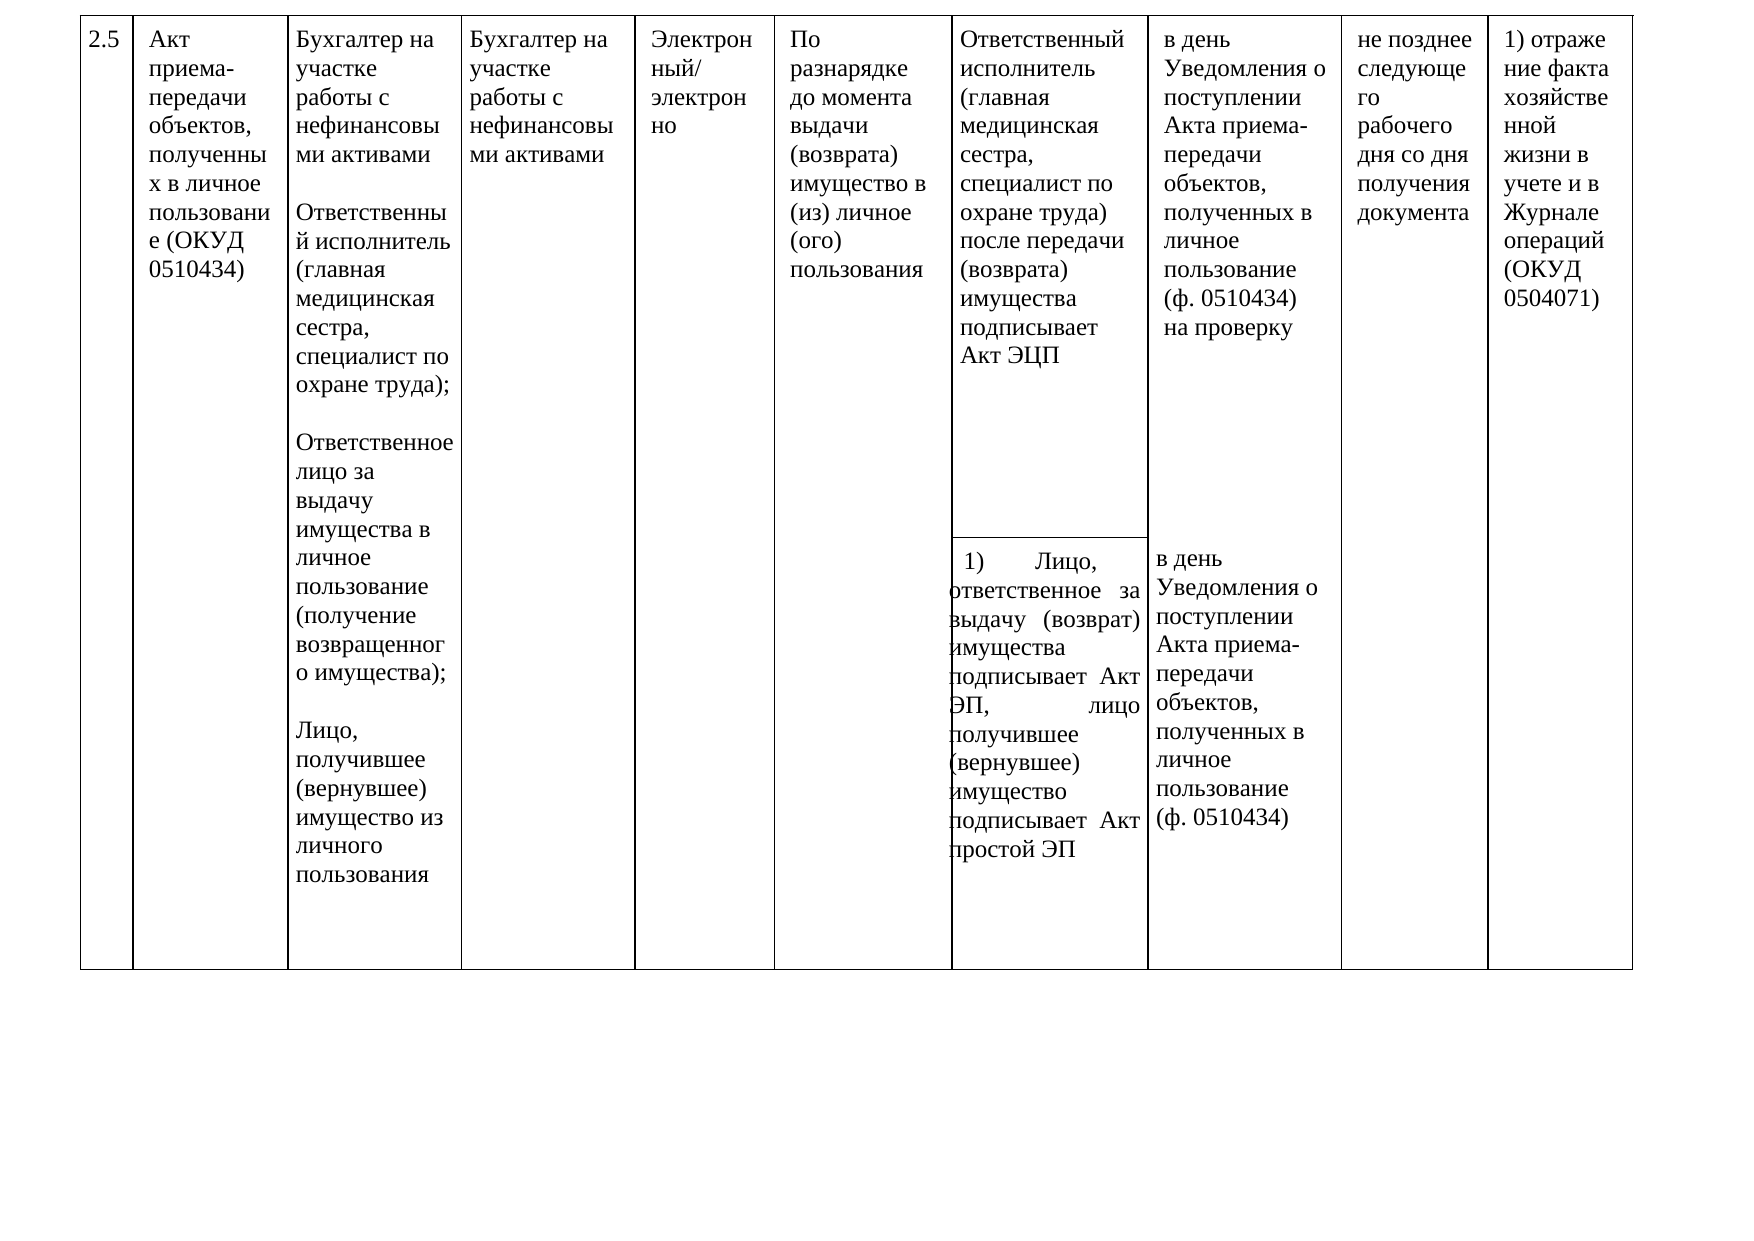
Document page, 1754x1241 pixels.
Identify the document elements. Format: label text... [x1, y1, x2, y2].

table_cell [1342, 16, 1487, 969]
table_cell Бухгалтер на участке работы с нефинансовыми активами [462, 16, 634, 969]
table_cell Лицо, ответственное за выдачу (возврат) имущества подписывает Акт ЭП, лицо получившее (вернувшее) имущество подписывает Акт простой ЭП [953, 538, 1147, 969]
table_cell Ответственный исполнитель (главная медицинская сестра, специалист по охране труда) после передачи (возврата) имущества подписывает Акт ЭЦП [953, 16, 1147, 537]
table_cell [636, 16, 774, 969]
table_cell Акт приема-передачи объектов, полученных в личное пользование (ОКУД 0510434) [134, 16, 287, 969]
table_cell По разнарядке до момента выдачи (возврата) имущество в (из) личное (ого) пользования [775, 16, 951, 969]
table_cell 2.5 [81, 16, 132, 969]
table_cell Бухгалтер на участке работы с нефинансовыми активами Ответственный исполнитель (главная медицинская сестра, специалист по охране труда); Ответственное лицо за выдачу имущества в личное пользование (получение возвращенного имущества); Лицо, получившее (вернувшее) имущество из личного пользования [289, 16, 461, 969]
table_cell 1) отражение факта хозяйственной жизни в учете и в Журнале операций (ОКУД 0504071) [1489, 16, 1632, 969]
table_cell в день Уведомления о поступлении Акта приема-передачи объектов, полученных в личное пользование (ф. 0510434) на проверку в день Уведомления о поступлении Акта приема-передачи объектов, полученных в личное пользование (ф. 0510434) [1149, 16, 1341, 969]
